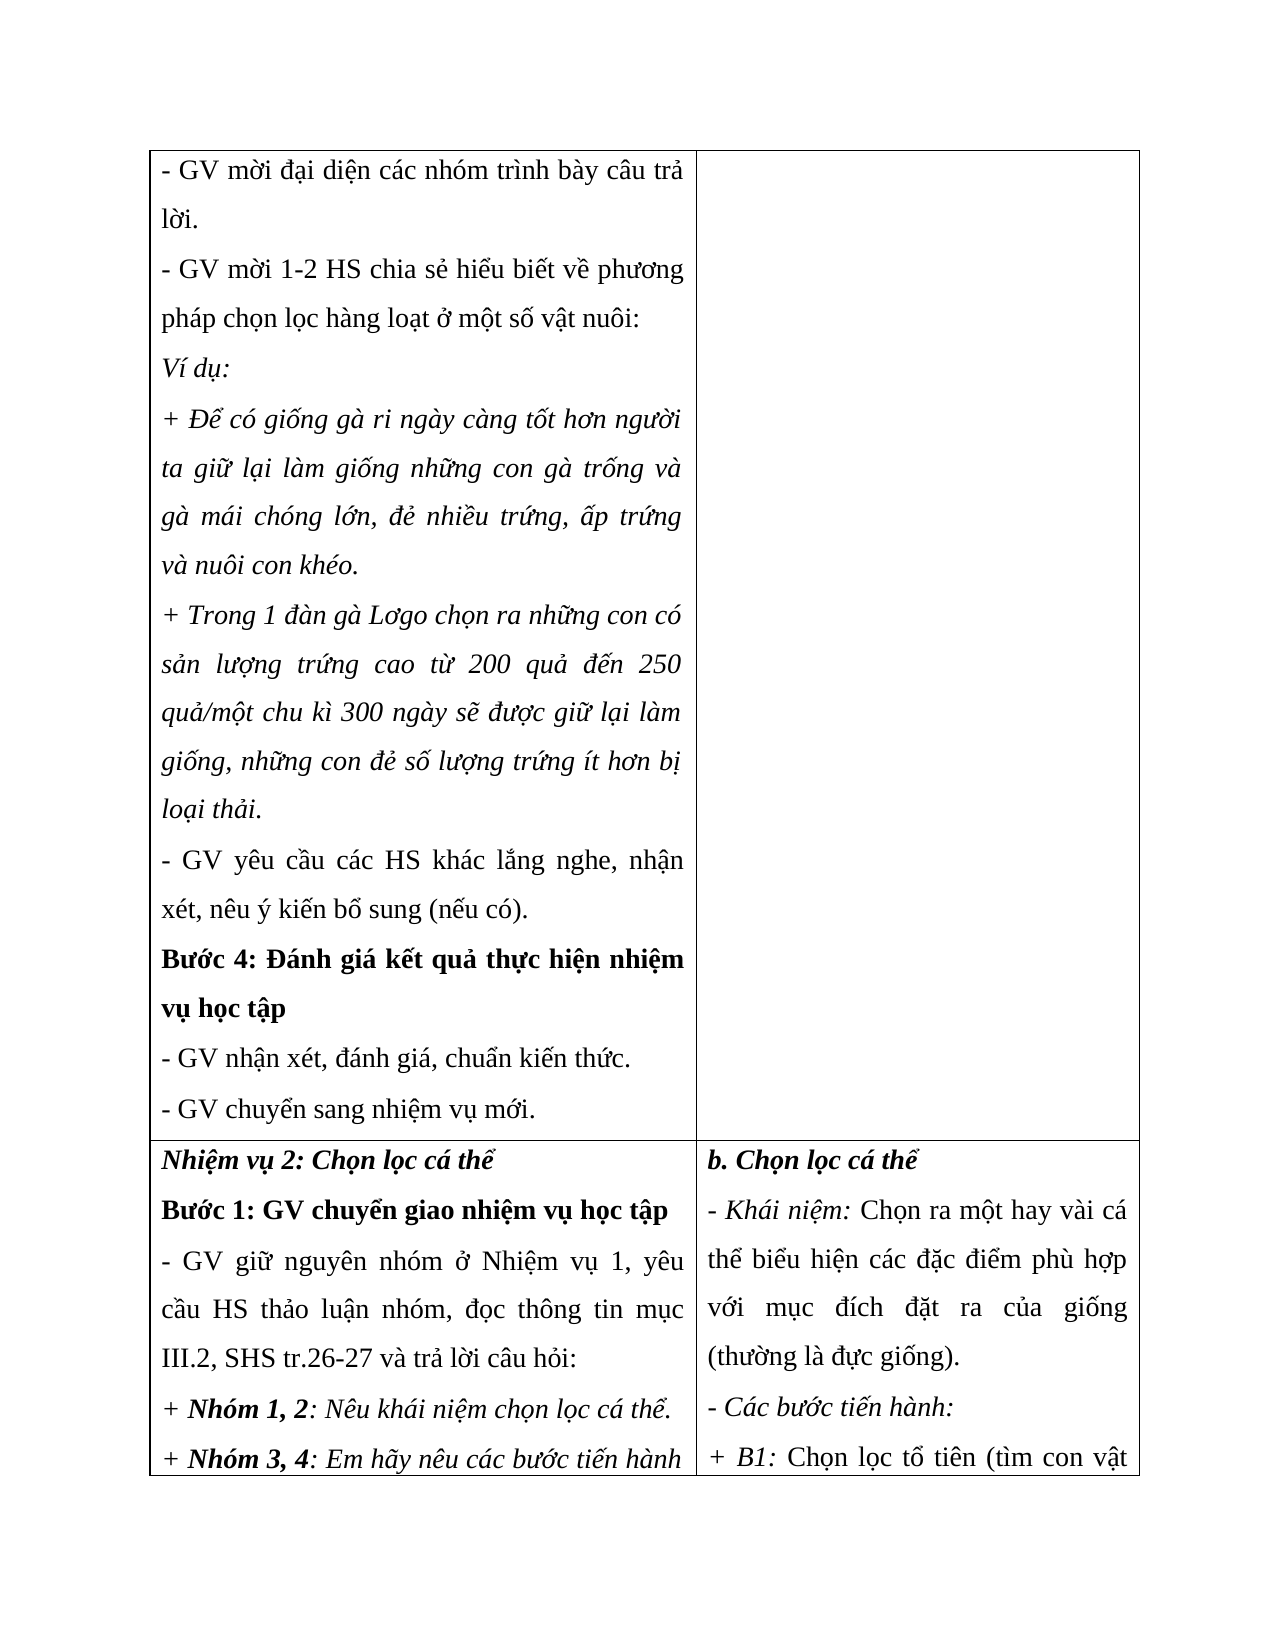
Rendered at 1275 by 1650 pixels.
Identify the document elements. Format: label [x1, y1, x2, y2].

table_cell [697, 1141, 1139, 1475]
table_cell [151, 1141, 696, 1475]
table_cell [697, 151, 1139, 1140]
table_cell [151, 151, 696, 1140]
